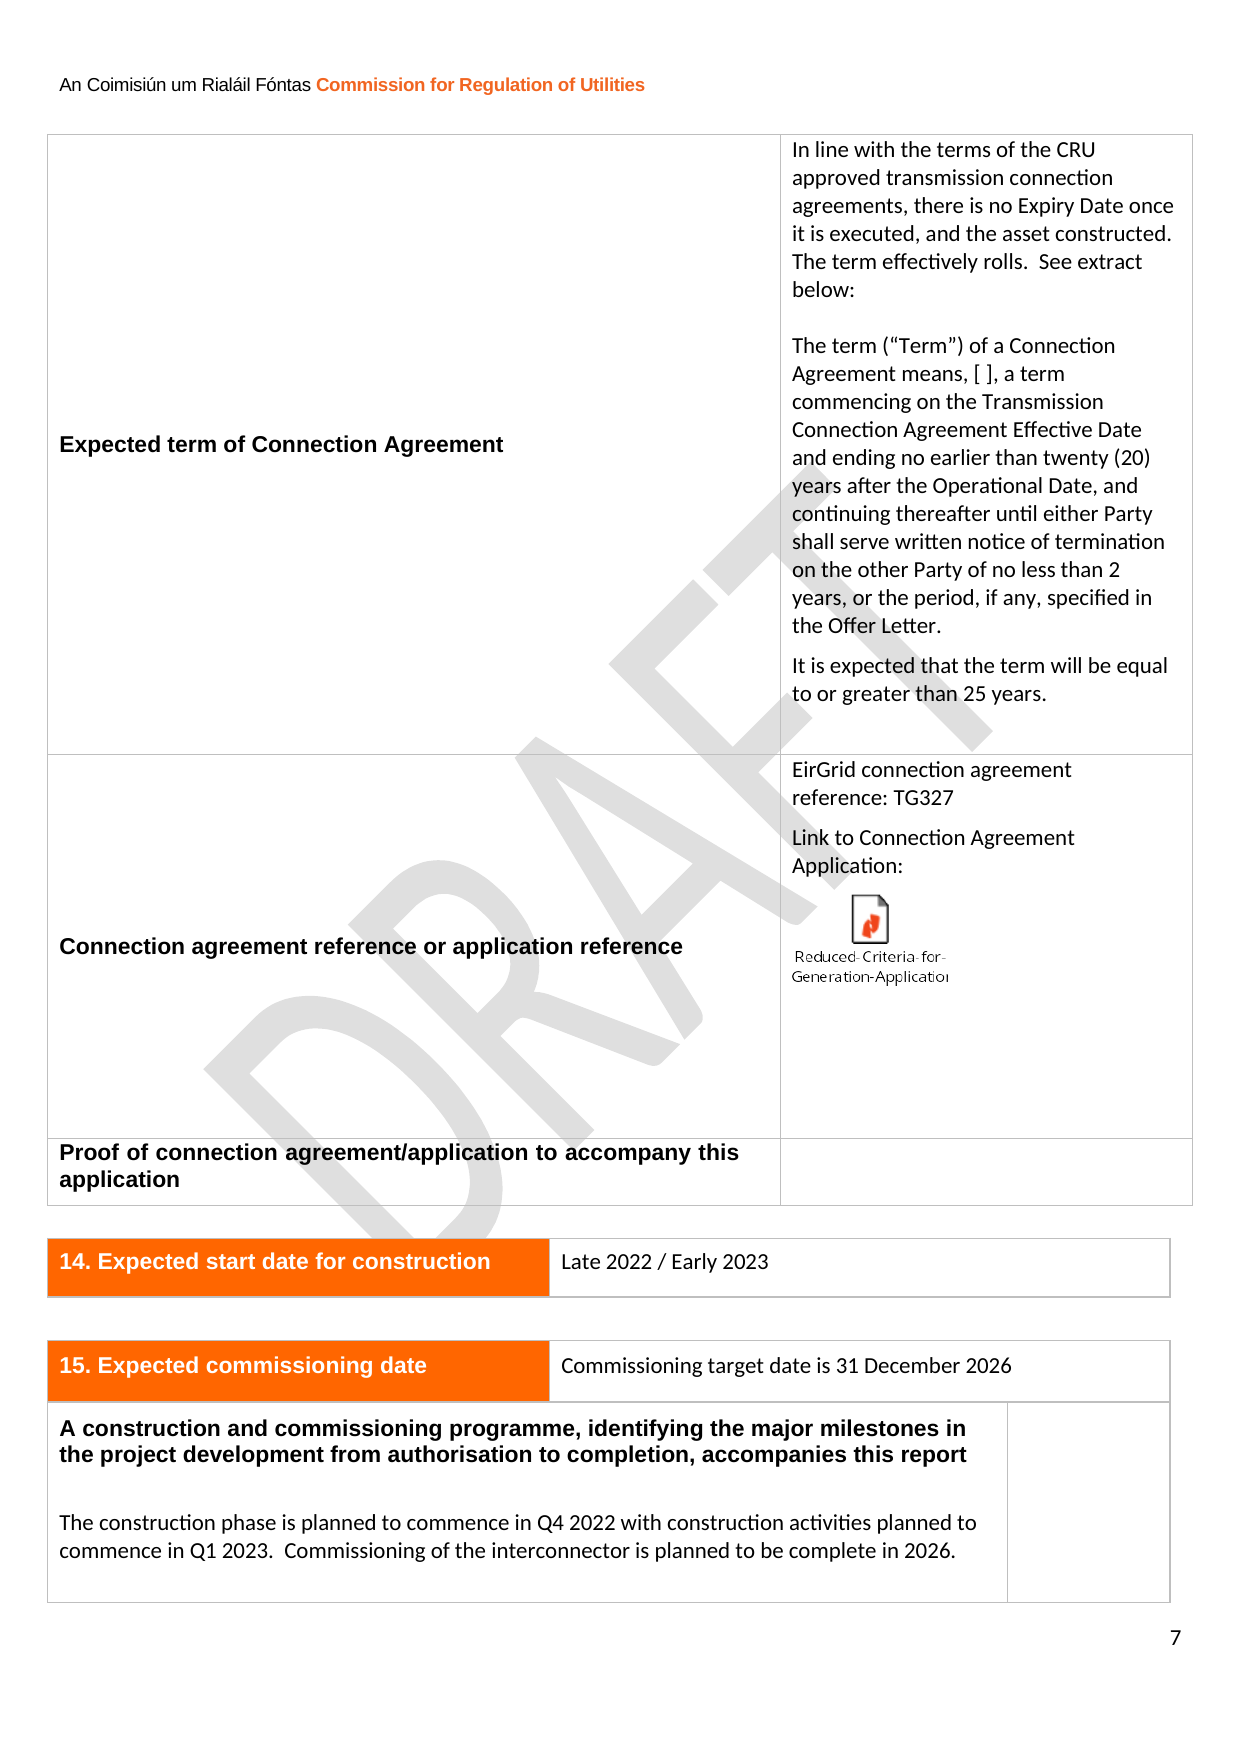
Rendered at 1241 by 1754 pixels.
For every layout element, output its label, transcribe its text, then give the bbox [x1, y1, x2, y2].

table_header 14. Expected start date for construction [48, 1239, 549, 1296]
table_cell In line with the terms of the CRU approved transmission connection agreements, there is no Expiry Date once it is executed, and the asset constructed. The term effectively rolls. See extract below: The term (“Term”) of a Connection Agreement means, [ ], a term commencing on the Transmission Connection Agreement Effective Date and ending no earlier than twenty (20) years after the Operational Date, and continuing thereafter until either Party shall serve written notice of termination on the other Party of no less than 2 years, or the period, if any, specified in the Offer Letter. It is expected that the term will be equal to or greater than 25 years. [781, 135, 1192, 754]
table_cell [781, 1139, 1192, 1204]
table_cell Proof of connection agreement/application to accompany this application [48, 1139, 780, 1204]
table_cell Expected term of Connection Agreement [48, 135, 780, 754]
table_header Commissioning target date is 31 December 2026 [550, 1341, 1169, 1401]
table_header Late 2022 / Early 2023 [550, 1239, 1169, 1296]
table_cell Connection agreement reference or application reference [48, 755, 780, 1138]
table_cell EirGrid connection agreement reference: TG327 Link to Connection Agreement Application: [781, 755, 1192, 1138]
table_cell A construction and commissioning programme, identifying the major milestones in the project development from authorisation to completion, accompanies this report The construction phase is planned to commence in Q4 2022 with construction activities planned to commence in Q1 2023. Commissioning of the interconnector is planned to be complete in 2026. [48, 1403, 1007, 1602]
table_header 15. Expected commissioning date [48, 1341, 549, 1401]
